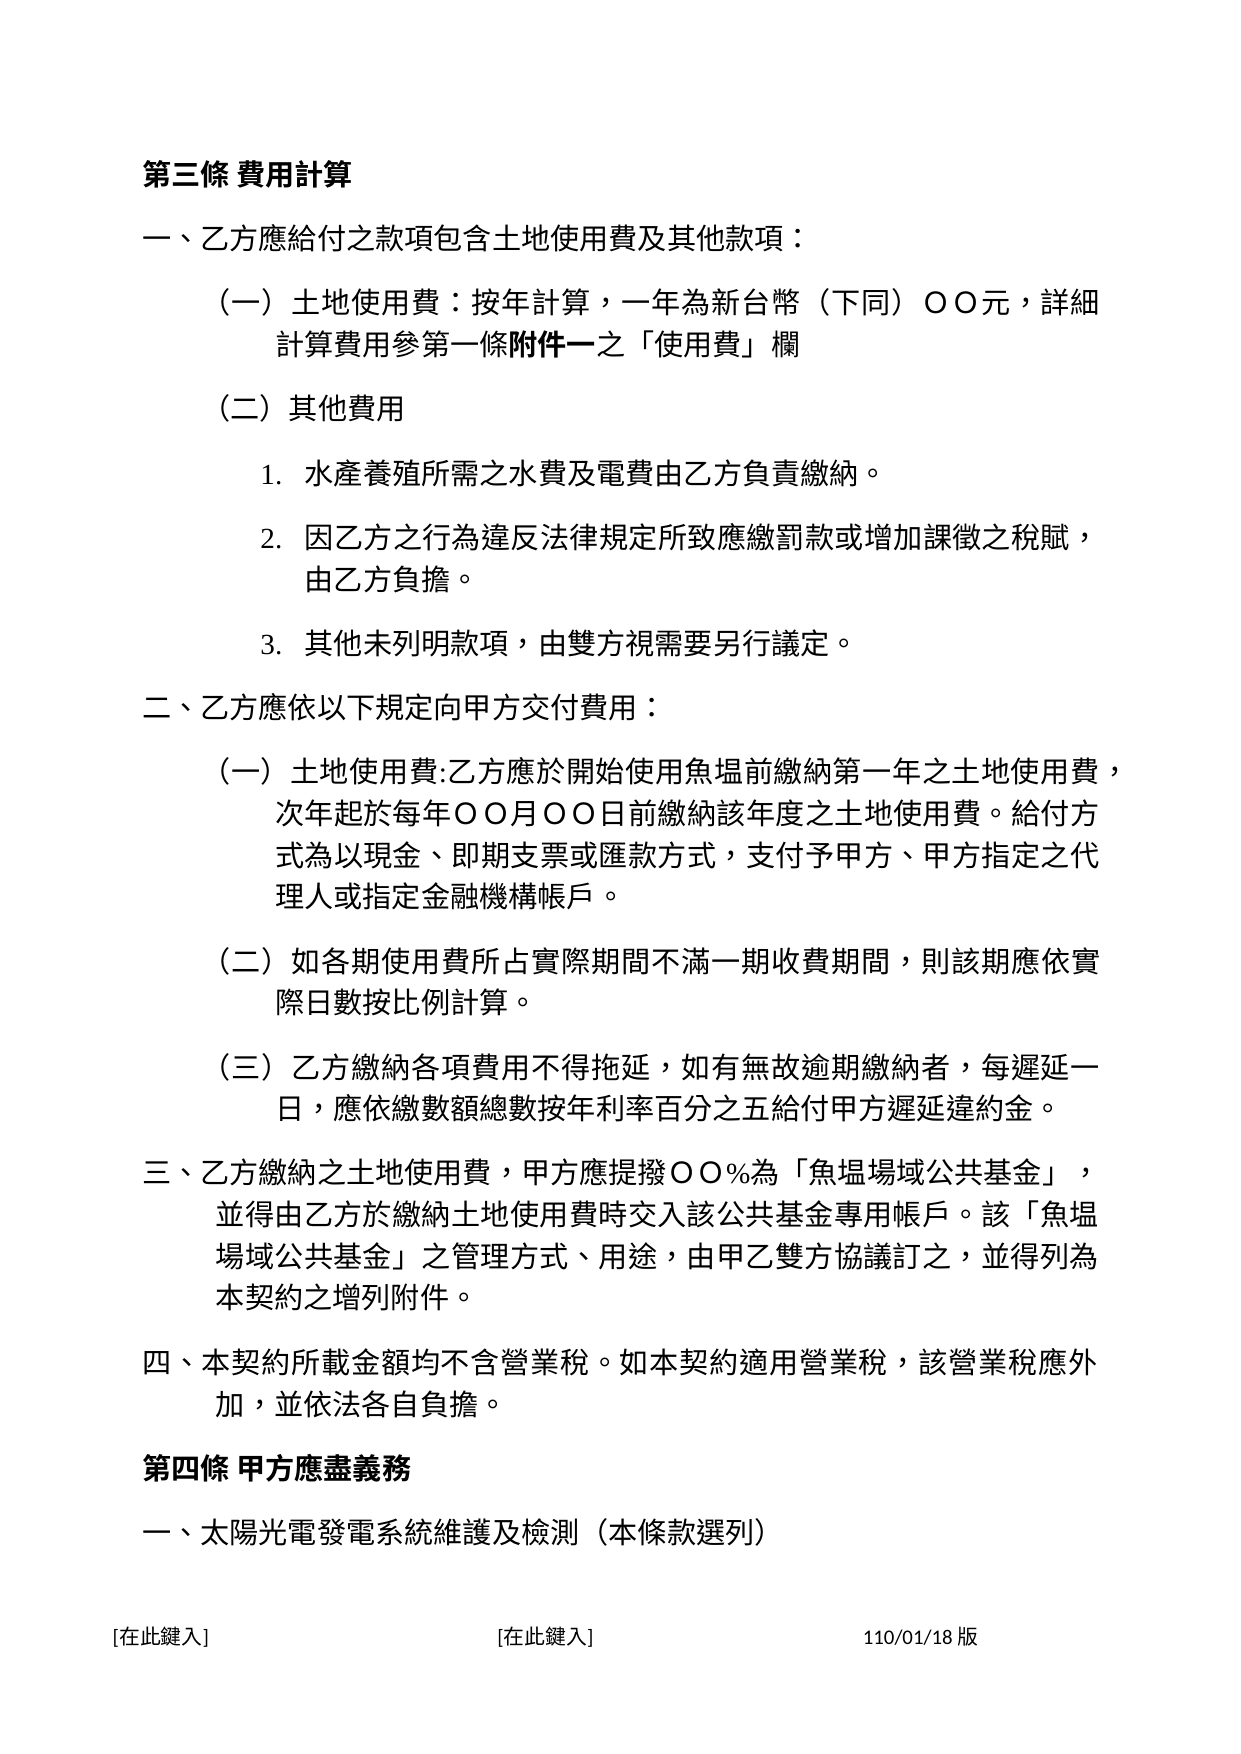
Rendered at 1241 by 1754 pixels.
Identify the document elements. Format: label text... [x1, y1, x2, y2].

text （三）乙方繳納各項費用不得拖延，如有無故逾期繳納者，每遲延一日，應依繳數額總數按年利率百分之五給付甲方遲延違約金。 [201, 1045, 1101, 1128]
text 第三條 費用計算 [142, 152, 1101, 194]
list 因乙方之行為違反法律規定所致應繳罰款或增加課徵之稅賦，由乙方負擔。 [260, 515, 1101, 598]
text 一、乙方應給付之款項包含土地使用費及其他款項： [142, 216, 1101, 258]
text 一、太陽光電發電系統維護及檢測（本條款選列） [142, 1510, 1101, 1552]
list 水產養殖所需之水費及電費由乙方負責繳納。 [260, 451, 1101, 492]
text 第四條 甲方應盡義務 [142, 1446, 1101, 1487]
list 其他未列明款項，由雙方視需要另行議定。 [260, 621, 1101, 663]
text （二）其他費用 [201, 386, 1101, 428]
text 四、本契約所載金額均不含營業稅。如本契約適用營業稅，該營業稅應外加，並依法各自負擔。 [142, 1340, 1101, 1423]
text 三、乙方繳納之土地使用費，甲方應提撥ＯＯ%為「魚塭場域公共基金」，並得由乙方於繳納土地使用費時交入該公共基金專用帳戶。該「魚塭場域公共基金」之管理方式、用途，由甲乙雙方協議訂之，並得列為本契約之增列附件。 [142, 1151, 1101, 1317]
text （一）土地使用費:乙方應於開始使用魚塭前繳納第一年之土地使用費，次年起於每年ＯＯ月ＯＯ日前繳納該年度之土地使用費。給付方式為以現金、即期支票或匯款方式，支付予甲方、甲方指定之代理人或指定金融機構帳戶。 [201, 749, 1101, 916]
text （一）土地使用費：按年計算，一年為新台幣（下同）ＯＯ元，詳細計算費用參第一條附件一之「使用費」欄 [201, 281, 1101, 364]
text （二）如各期使用費所占實際期間不滿一期收費期間，則該期應依實際日數按比例計算。 [201, 939, 1101, 1022]
text 二、乙方應依以下規定向甲方交付費用： [142, 685, 1101, 727]
